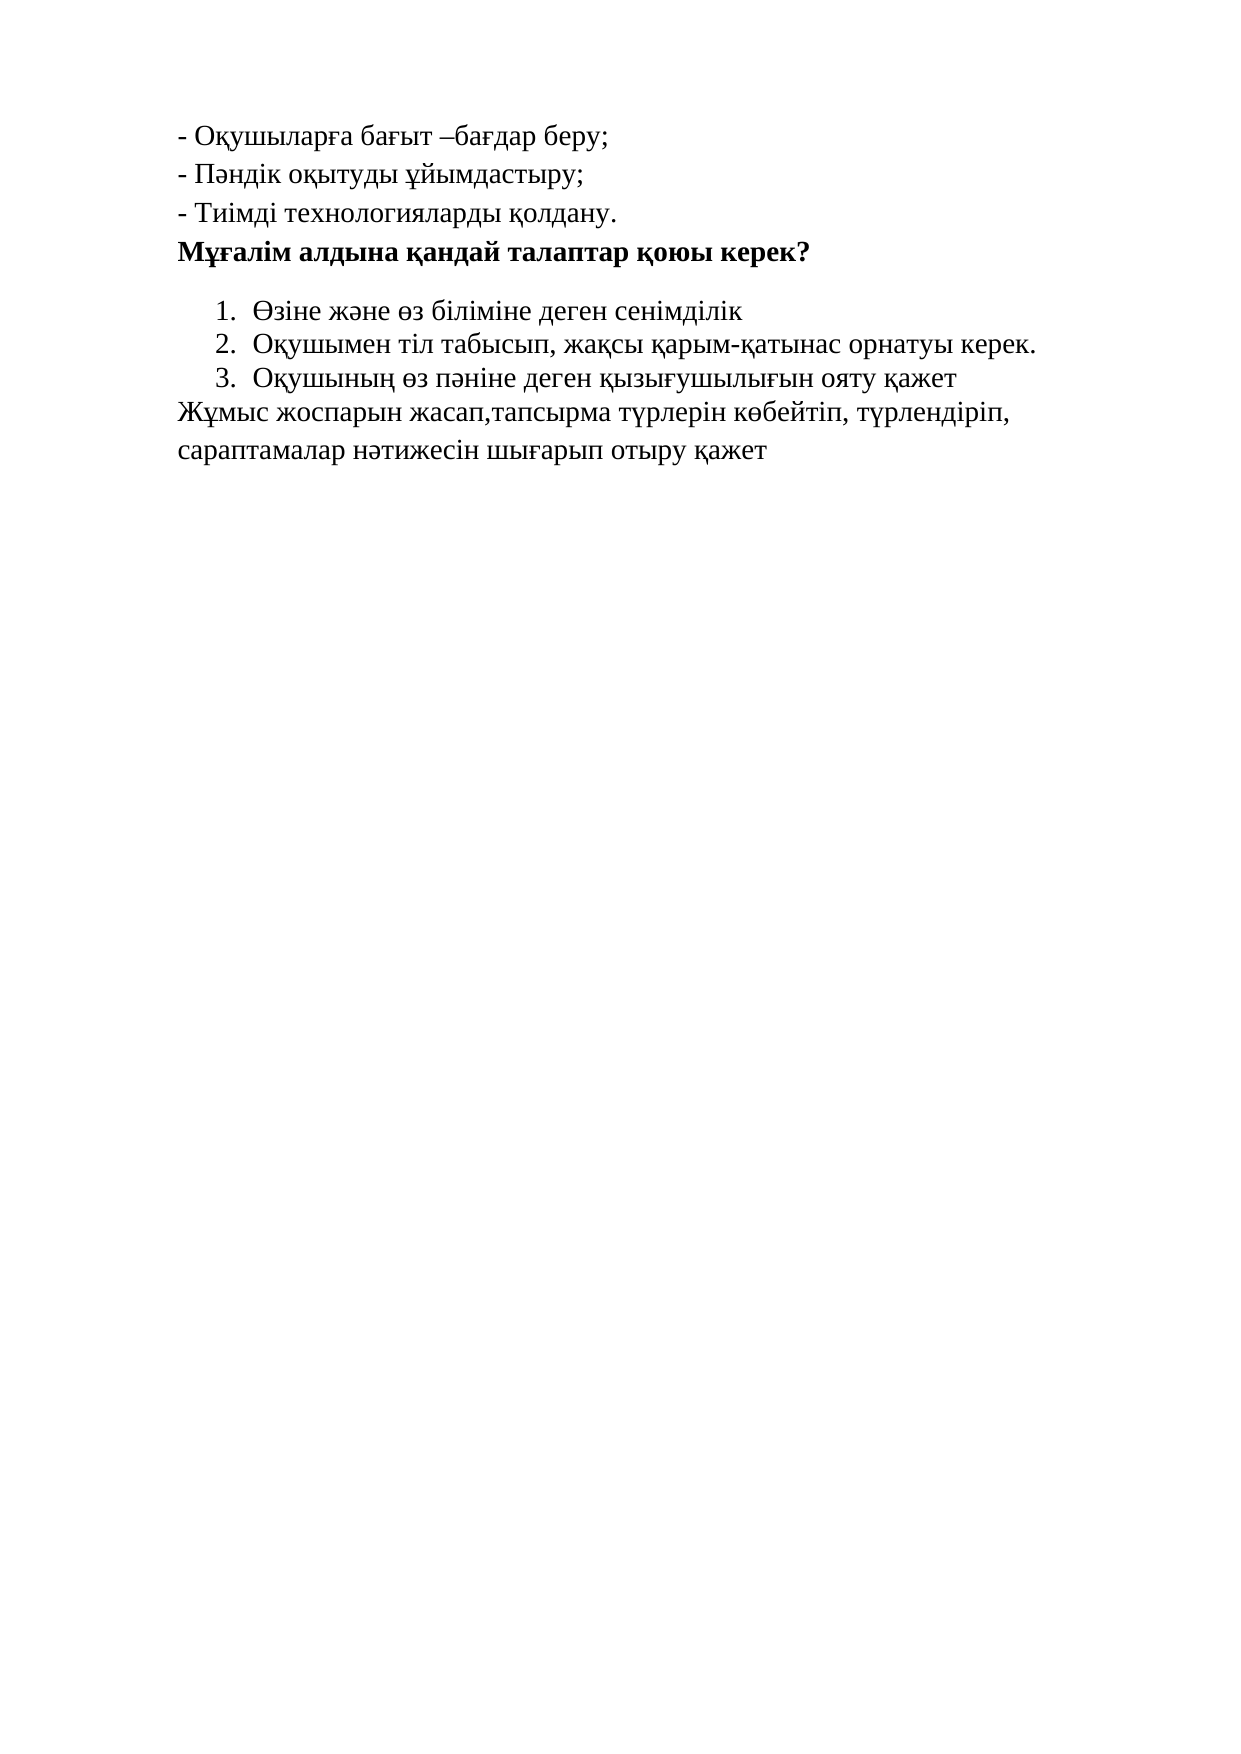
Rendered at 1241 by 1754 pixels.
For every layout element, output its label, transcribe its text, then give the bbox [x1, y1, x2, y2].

list Өзіне және өз біліміне деген сенімділік [215, 293, 1152, 327]
list Оқушының өз пәніне деген қызығушылығын ояту қажет [215, 360, 1152, 394]
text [177, 118, 1152, 267]
text Жұмыс жоспарын жасап,тапсырма түрлерін көбейтіп, түрлендіріп, сараптамалар нәтижесін шығарып отыру қажет [177, 394, 1152, 466]
list Оқушымен тіл табысып, жақсы қарым-қатынас орнатуы керек. [215, 327, 1152, 360]
